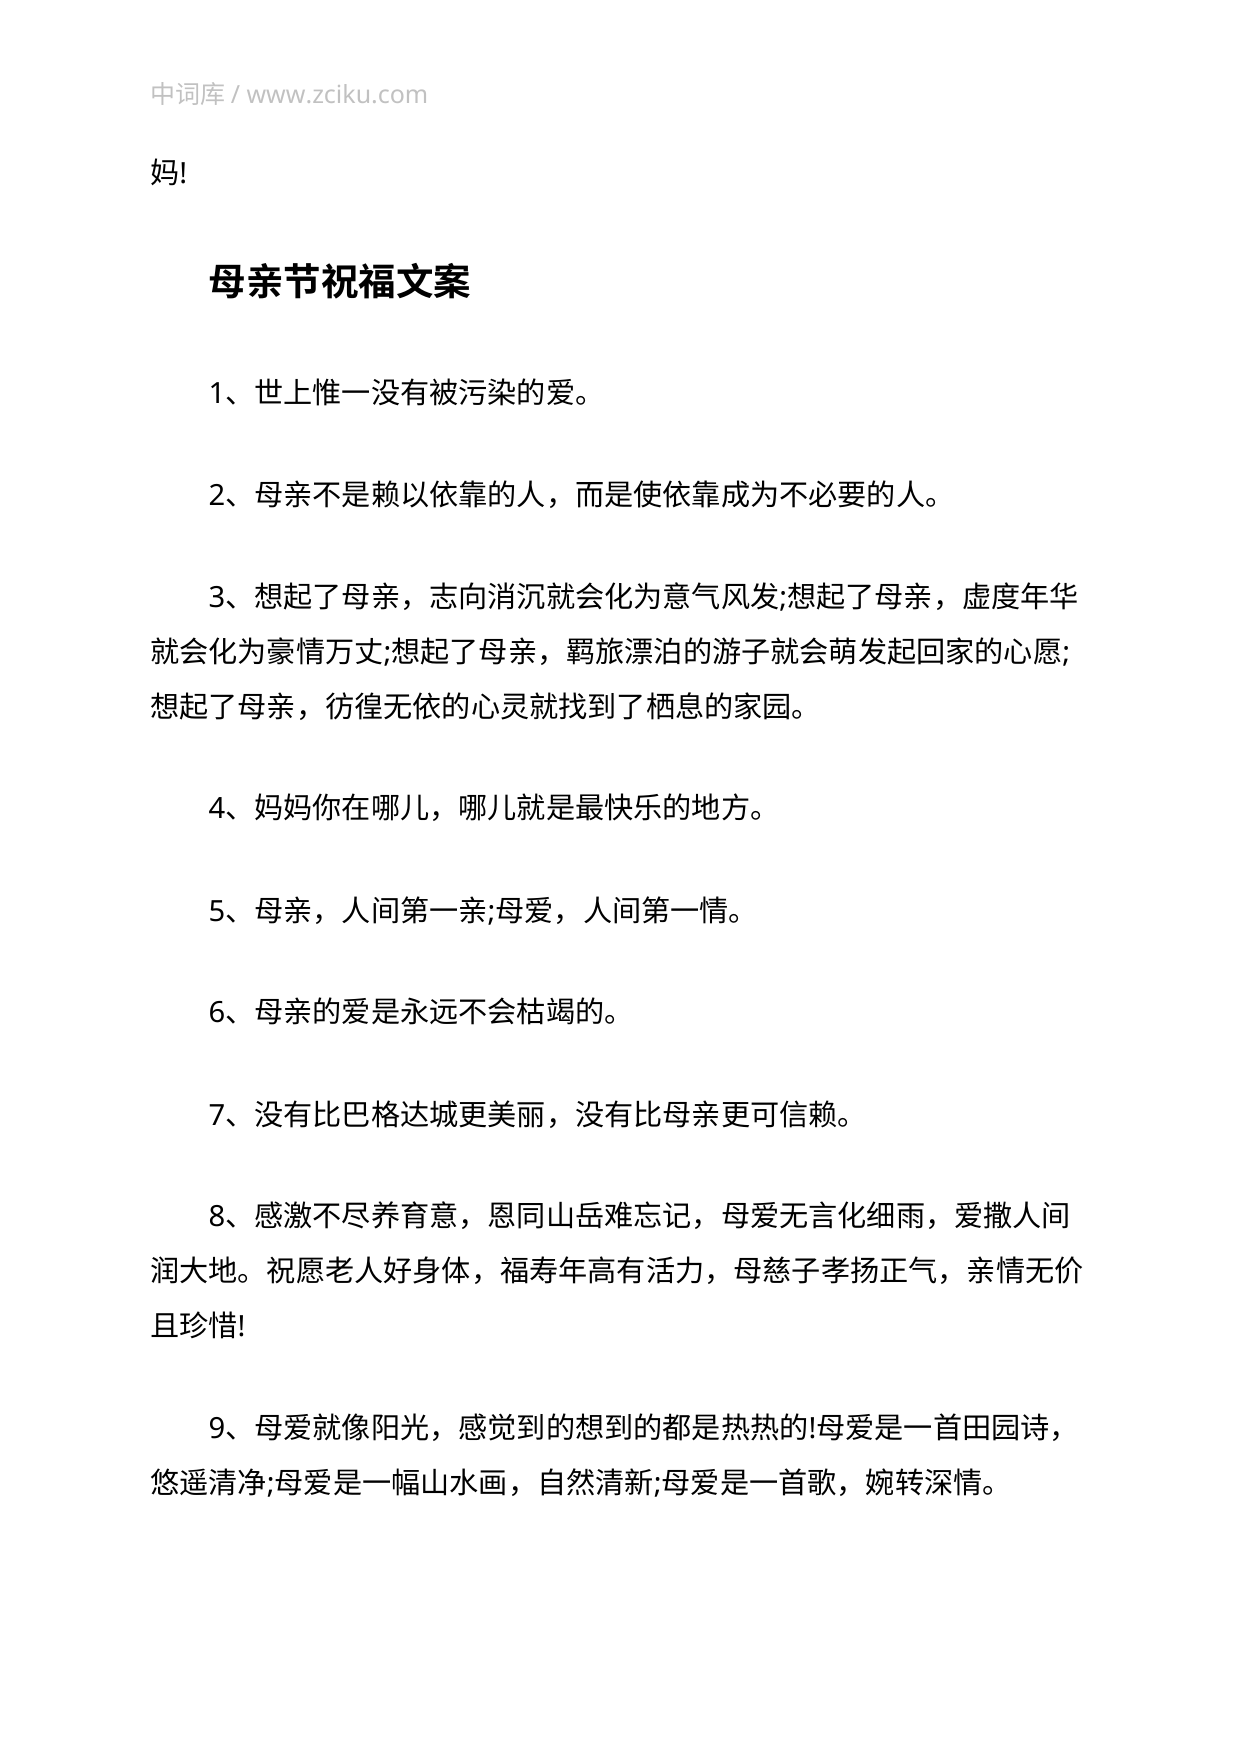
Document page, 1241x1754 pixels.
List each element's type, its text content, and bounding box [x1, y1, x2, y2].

text 7、没有比巴格达城更美丽，没有比母亲更可信赖。 [150, 1091, 1090, 1133]
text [150, 150, 1090, 192]
text 3、想起了母亲，志向消沉就会化为意气风发;想起了母亲，虚度年华就会化为豪情万丈;想起了母亲，羁旅漂泊的游子就会萌发起回家的心愿;想起了母亲，彷徨无依的心灵就找到了栖息的家园。 [150, 573, 1090, 726]
text 母亲节祝福文案 [150, 252, 1090, 306]
text 4、妈妈你在哪儿，哪儿就是最快乐的地方。 [150, 785, 1090, 827]
text 9、母爱就像阳光，感觉到的想到的都是热热的!母爱是一首田园诗，悠遥清净;母爱是一幅山水画，自然清新;母爱是一首歌，婉转深情。 [150, 1405, 1090, 1502]
text 8、感激不尽养育意，恩同山岳难忘记，母爱无言化细雨，爱撒人间润大地。祝愿老人好身体，福寿年高有活力，母慈子孝扬正气，亲情无价且珍惜! [150, 1193, 1090, 1345]
text 6、母亲的爱是永远不会枯竭的。 [150, 989, 1090, 1031]
text 1、世上惟一没有被污染的爱。 [150, 369, 1090, 412]
text 5、母亲，人间第一亲;母爱，人间第一情。 [150, 887, 1090, 929]
text 2、母亲不是赖以依靠的人，而是使依靠成为不必要的人。 [150, 471, 1090, 514]
